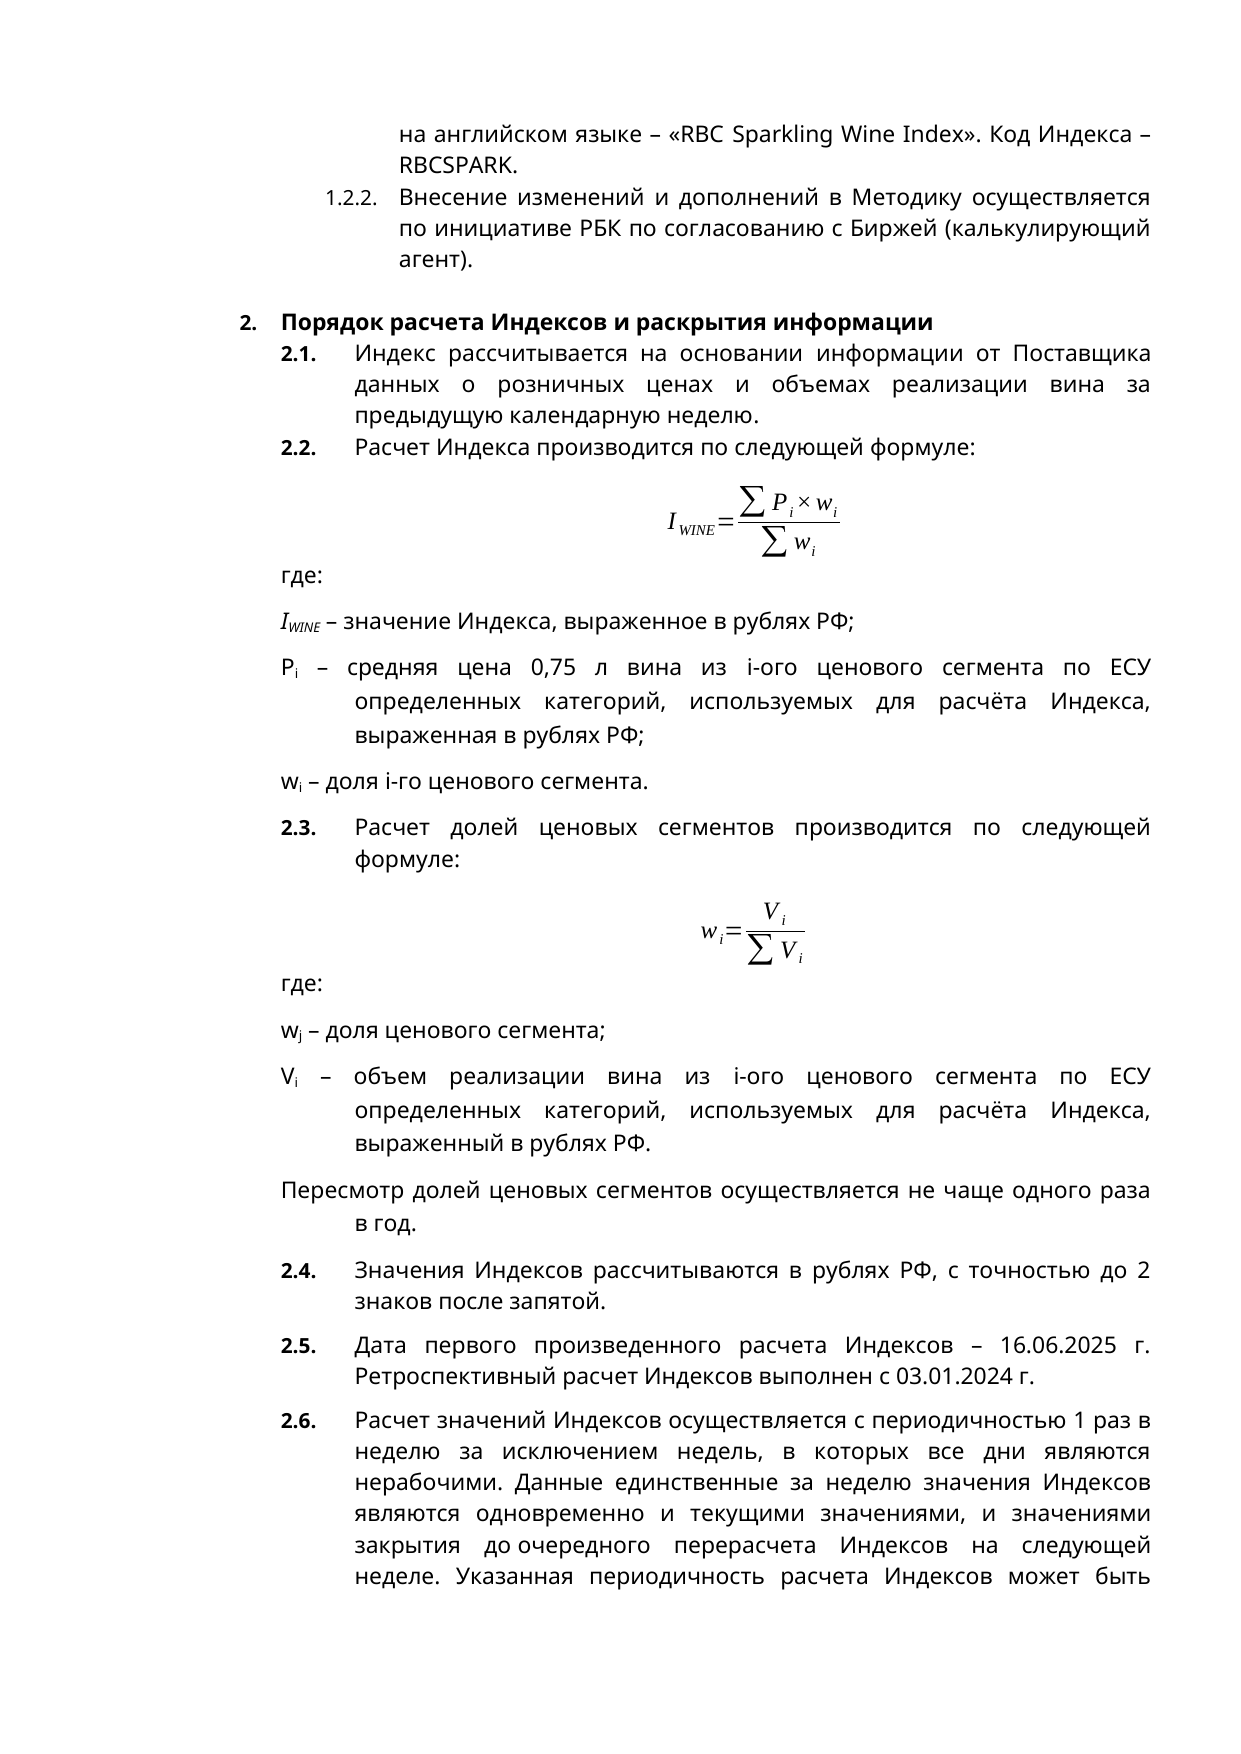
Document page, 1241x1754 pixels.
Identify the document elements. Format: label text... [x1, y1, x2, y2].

text IWINE – значение Индекса, выраженное в рублях РФ; [281, 605, 1152, 636]
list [325, 118, 1152, 181]
list Внесение изменений и дополнений в Методику осуществляется по инициативе РБК по согласованию с Биржей (калькулирующий агент). [325, 181, 1152, 274]
subtitle Порядок расчета Индексов и раскрытия информации [239, 306, 1152, 337]
text Pi – средняя цена 0,75 л вина из i-ого ценового сегмента по ЕСУ определенных категорий, используемых для расчёта Индекса, выраженная в рублях РФ; [281, 651, 1152, 750]
list Расчет Индекса производится по следующей формуле: [281, 431, 1152, 462]
list Индекс рассчитывается на основании информации от Поставщика данных о розничных ценах и объемах реализации вина за предыдущую календарную неделю. [281, 337, 1152, 431]
text wj – доля ценового сегмента; [281, 1013, 1152, 1045]
text где: [281, 967, 1152, 998]
text где: [281, 559, 1152, 590]
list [281, 1403, 1152, 1591]
list Дата первого произведенного расчета Индексов – 16.06.2025 г. Ретроспективный расчет Индексов выполнен с 03.01.2024 г. [281, 1328, 1152, 1391]
text Пересмотр долей ценовых сегментов осуществляется не чаще одного раза в год. [281, 1173, 1152, 1238]
text Vi – объем реализации вина из i-ого ценового сегмента по ЕСУ определенных категорий, используемых для расчёта Индекса, выраженный в рублях РФ. [281, 1060, 1152, 1158]
text wi – доля i-го ценового сегмента. [281, 765, 1152, 796]
list Расчет долей ценовых сегментов производится по следующей формуле: [281, 811, 1152, 874]
list Значения Индексов рассчитываются в рублях РФ, с точностью до 2 знаков после запятой. [281, 1253, 1152, 1316]
